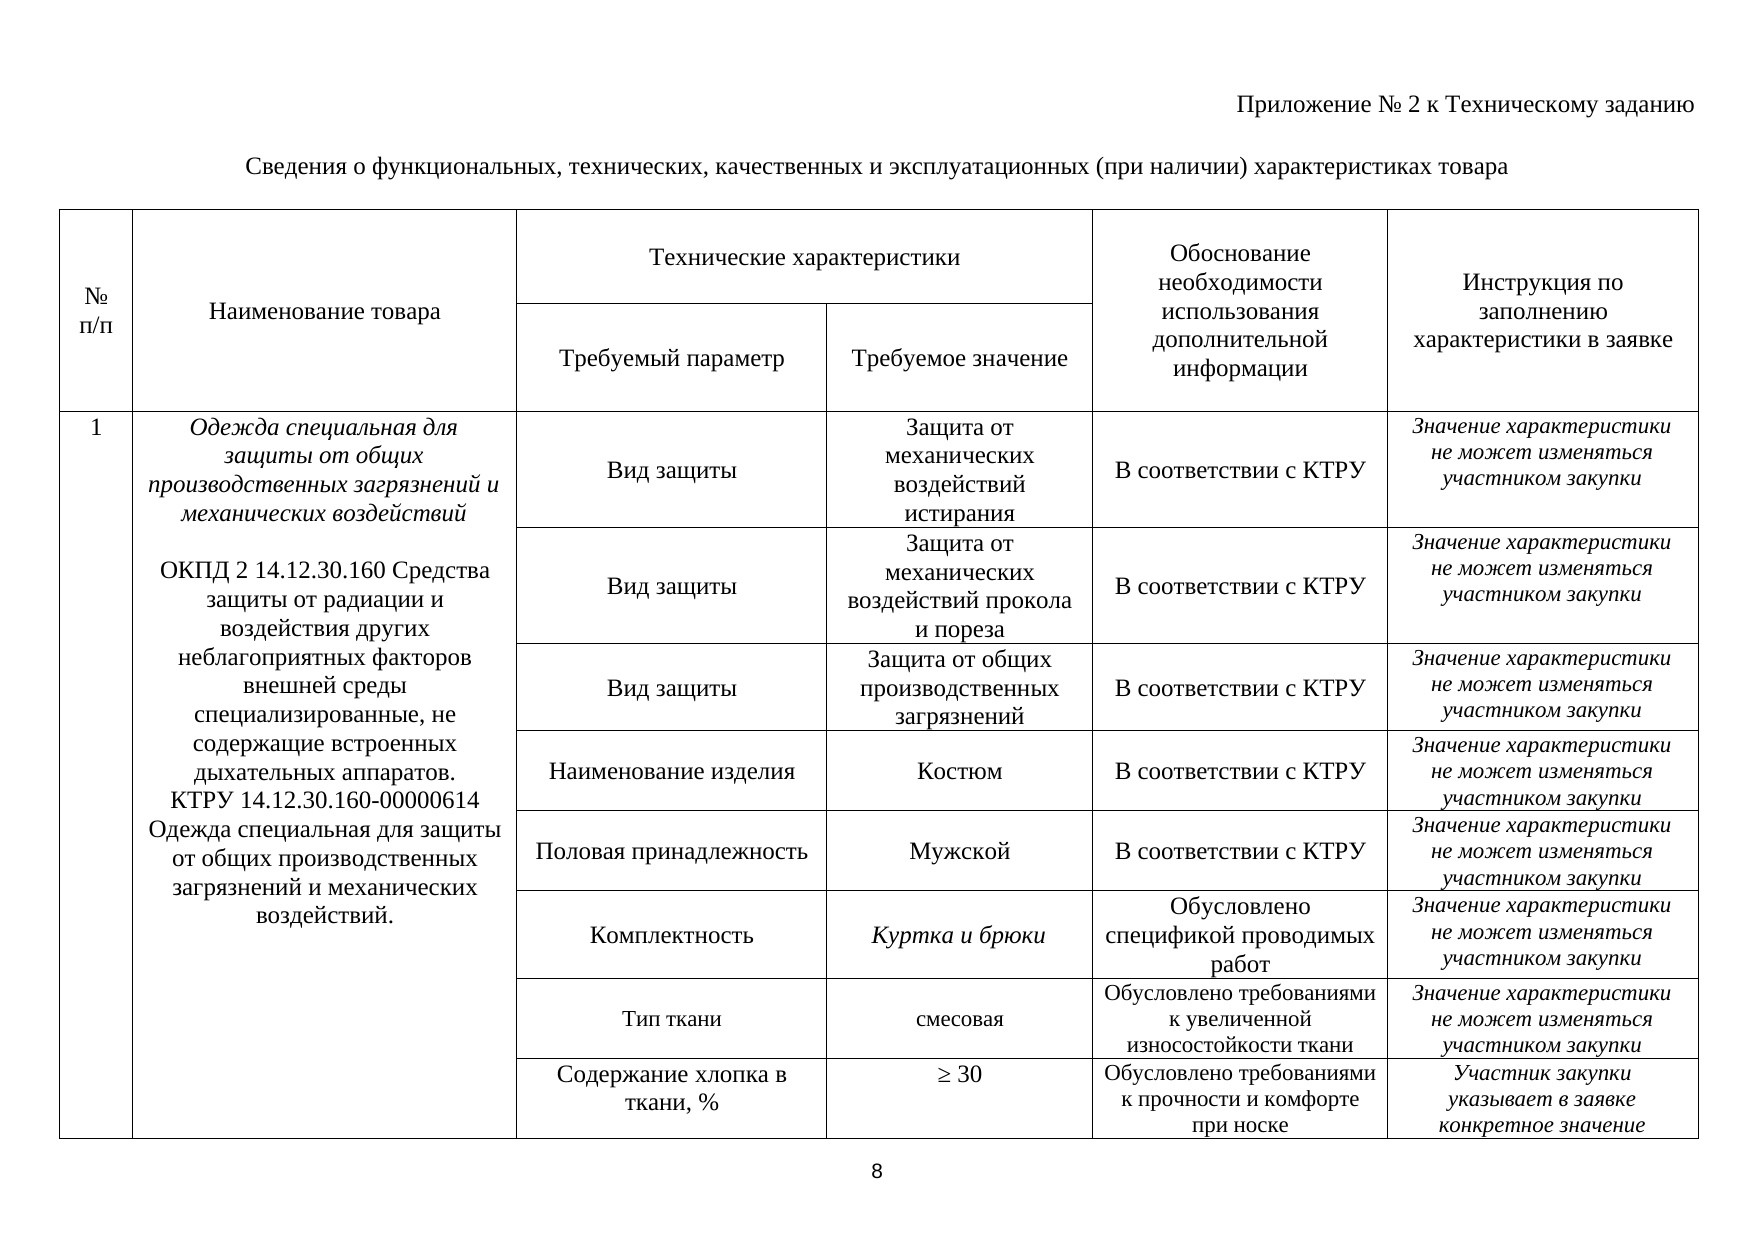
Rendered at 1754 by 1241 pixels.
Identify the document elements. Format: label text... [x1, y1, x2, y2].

table_cell Вид защиты [517, 412, 826, 527]
table_cell Мужской [827, 811, 1092, 890]
table_header № п/п [60, 210, 132, 411]
table_cell В соответствии с КТРУ [1093, 811, 1387, 890]
table_cell ≥ 30 [827, 1059, 1092, 1138]
table_cell Значение характеристики не может изменяться участником закупки [1388, 412, 1698, 527]
table_cell Куртка и брюки [827, 891, 1092, 978]
text Приложение № 2 к Техническому заданию [97, 89, 1695, 117]
table_cell Костюм [827, 731, 1092, 810]
table_header Инструкция по заполнению характеристики в заявке [1388, 210, 1698, 411]
table_cell Защита от механических воздействий истирания [827, 412, 1092, 527]
table_cell Половая принадлежность [517, 811, 826, 890]
table_cell Значение характеристики не может изменяться участником закупки [1388, 891, 1698, 978]
table_cell Вид защиты [517, 528, 826, 643]
text Сведения о функциональных, технических, качественных и эксплуатационных (при наличии) характеристиках товара [59, 151, 1695, 180]
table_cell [1388, 1059, 1698, 1138]
table_cell Комплектность [517, 891, 826, 978]
table_cell Обусловлено спецификой проводимых работ [1093, 891, 1387, 978]
table_cell Обусловлено требованиями к увеличенной износостойкости ткани [1093, 979, 1387, 1058]
table_cell смесовая [827, 979, 1092, 1058]
table_cell Требуемый параметр [517, 304, 826, 411]
table_cell Требуемое значение [827, 304, 1092, 411]
table_cell Значение характеристики не может изменяться участником закупки [1388, 979, 1698, 1058]
table_cell Одежда специальная для защиты от общих производственных загрязнений и механических воздействий ОКПД 2 14.12.30.160 Средства защиты от радиации и воздействия других неблагоприятных факторов внешней среды специализированные, не содержащие встроенных дыхательных аппаратов. КТРУ 14.12.30.160-00000614 Одежда специальная для защиты от общих производственных загрязнений и механических воздействий. [133, 412, 516, 1138]
table_cell В соответствии с КТРУ [1093, 412, 1387, 527]
table_cell Наименование изделия [517, 731, 826, 810]
table_cell Значение характеристики не может изменяться участником закупки [1388, 811, 1698, 890]
table_cell В соответствии с КТРУ [1093, 528, 1387, 643]
table_cell В соответствии с КТРУ [1093, 644, 1387, 730]
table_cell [517, 1059, 826, 1138]
table_cell Тип ткани [517, 979, 826, 1058]
table_cell Вид защиты [517, 644, 826, 730]
table_cell 1 [60, 412, 132, 1138]
table_header Обоснование необходимости использования дополнительной информации [1093, 210, 1387, 411]
table_cell Значение характеристики не может изменяться участником закупки [1388, 644, 1698, 730]
table_cell Защита от механических воздействий прокола и пореза [827, 528, 1092, 643]
table_cell Защита от общих производственных загрязнений [827, 644, 1092, 730]
table_cell Значение характеристики не может изменяться участником закупки [1388, 731, 1698, 810]
table_header Наименование товара [133, 210, 516, 411]
table_cell В соответствии с КТРУ [1093, 731, 1387, 810]
table_cell Значение характеристики не может изменяться участником закупки [1388, 528, 1698, 643]
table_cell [1093, 1059, 1387, 1138]
table_header Технические характеристики [517, 210, 1092, 303]
